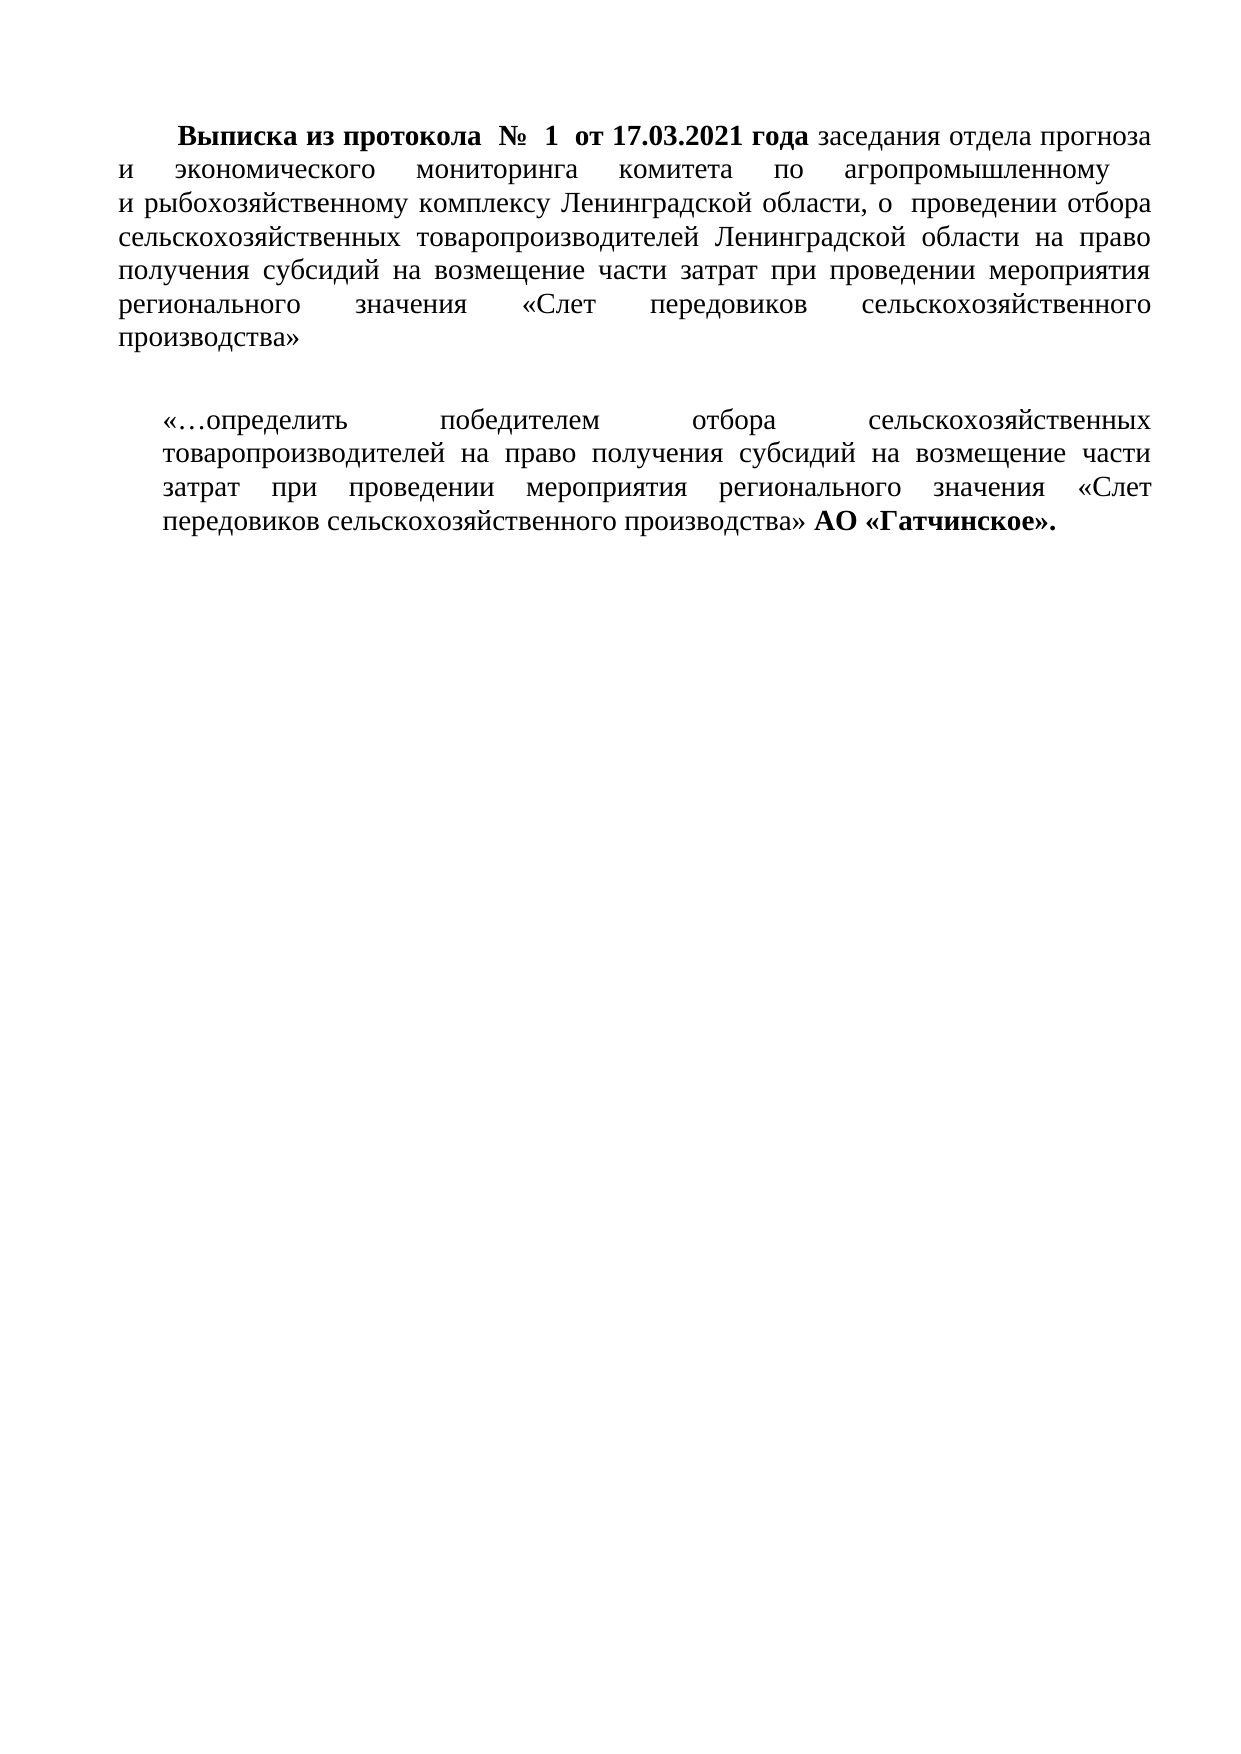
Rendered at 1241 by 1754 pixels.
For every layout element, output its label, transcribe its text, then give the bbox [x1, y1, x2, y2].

text Выписка из протокола № 1 от 17.03.2021 года заседания отдела прогноза и экономического мониторинга комитета по агропромышленному и рыбохозяйственному комплексу Ленинградской области, о проведении отбора сельскохозяйственных товаропроизводителей Ленинградской области на право получения субсидий на возмещение части затрат при проведении мероприятия регионального значения «Слет передовиков сельскохозяйственного производства» [118, 118, 1152, 353]
text «…определить победителем отбора сельскохозяйственных товаропроизводителей на право получения субсидий на возмещение части затрат при проведении мероприятия регионального значения «Слет передовиков сельскохозяйственного производства» АО «Гатчинское». [162, 402, 1152, 536]
